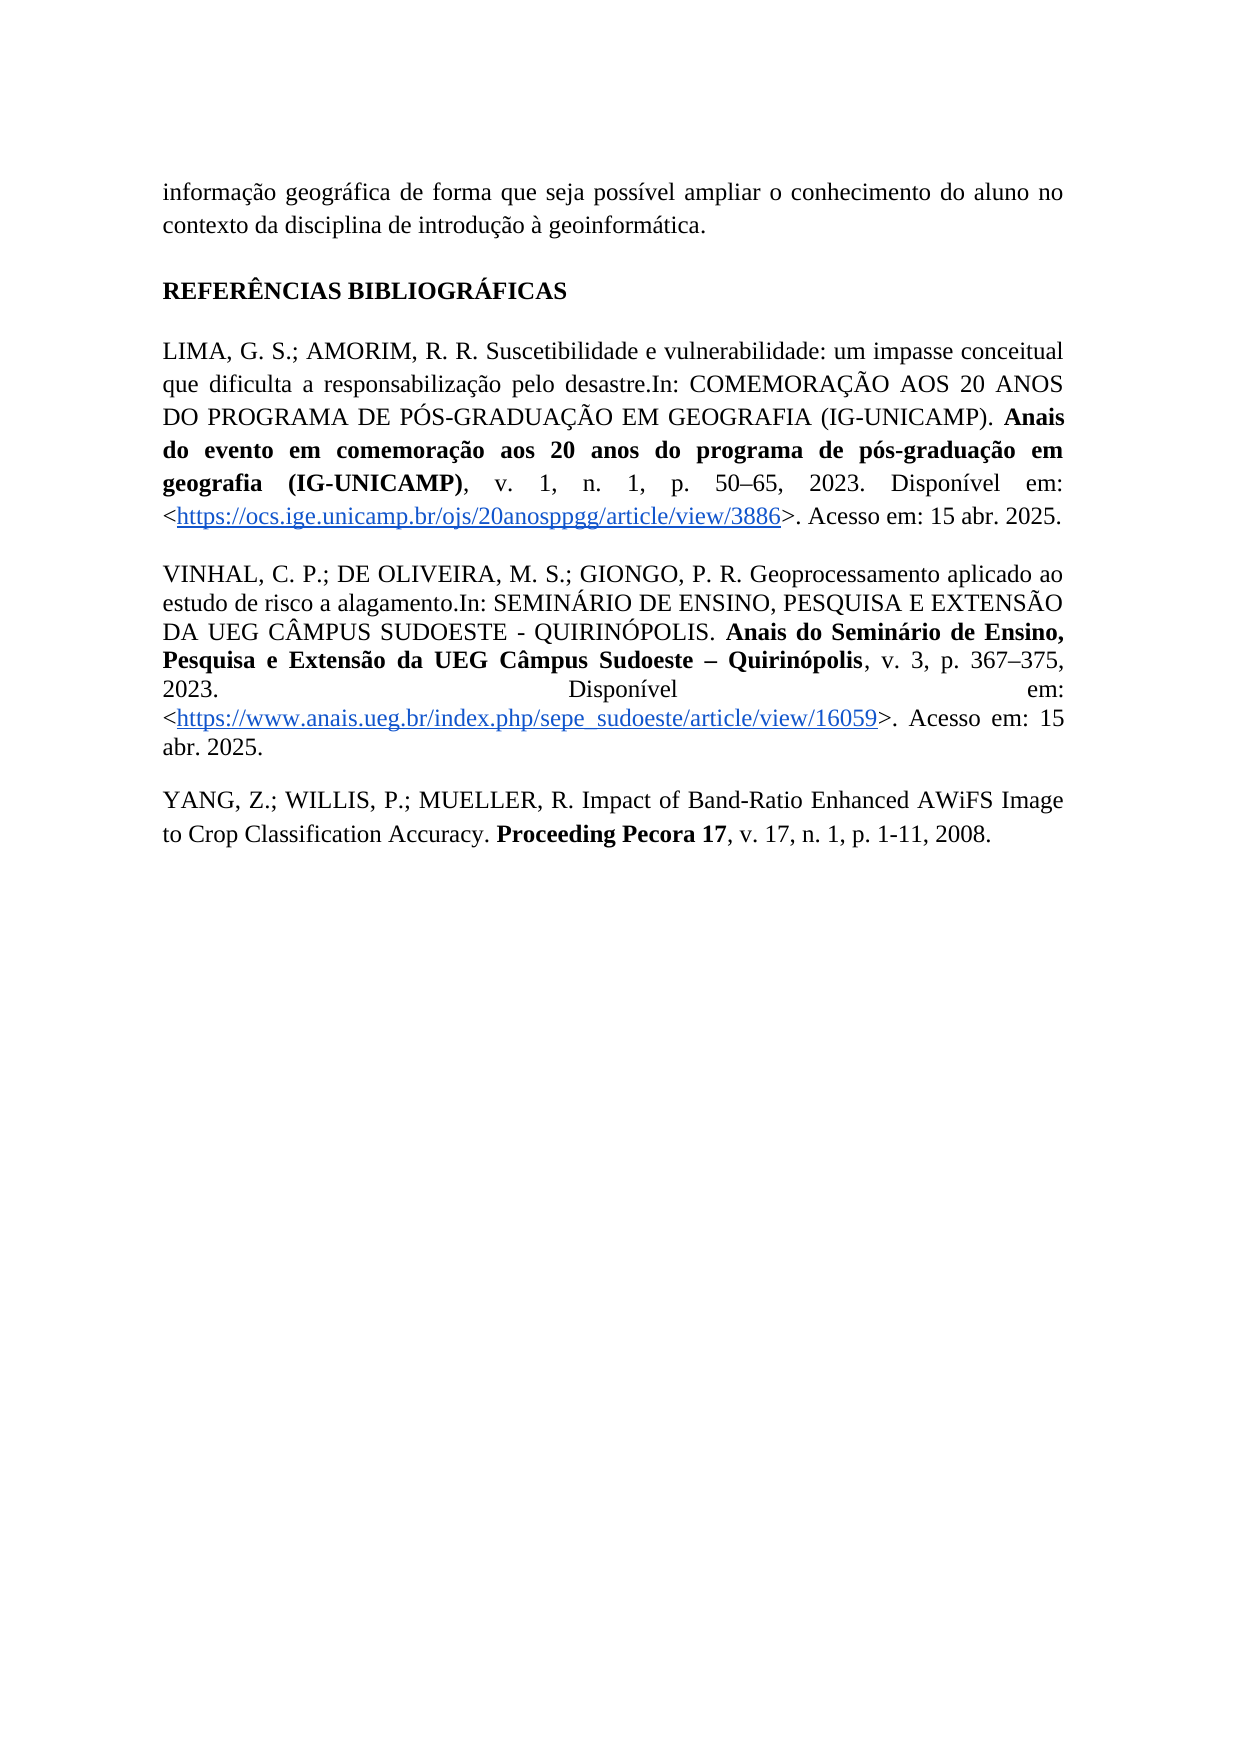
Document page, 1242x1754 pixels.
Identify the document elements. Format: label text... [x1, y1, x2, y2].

subtitle REFERÊNCIAS BIBLIOGRÁFICAS [162, 276, 1064, 305]
text VINHAL, C. P.; DE OLIVEIRA, M. S.; GIONGO, P. R. Geoprocessamento aplicado ao estudo de risco a alagamento.In: SEMINÁRIO DE ENSINO, PESQUISA E EXTENSÃO DA UEG CÂMPUS SUDOESTE - QUIRINÓPOLIS. Anais do Seminário de Ensino, Pesquisa e Extensão da UEG Câmpus Sudoeste – Quirinópolis, v. 3, p. 367–375, 2023. Disponível em: <https://www.anais.ueg.br/index.php/sepe_sudoeste/article/view/16059>. Acesso em: 15 abr. 2025. [162, 559, 1064, 761]
text YANG, Z.; WILLIS, P.; MUELLER, R. Impact of Band-Ratio Enhanced AWiFS Image to Crop Classification Accuracy. Proceeding Pecora 17, v. 17, n. 1, p. 1-11, 2008. [162, 786, 1064, 847]
text LIMA, G. S.; AMORIM, R. R. Suscetibilidade e vulnerabilidade: um impasse conceitual que dificulta a responsabilização pelo desastre.In: COMEMORAÇÃO AOS 20 ANOS DO PROGRAMA DE PÓS-GRADUAÇÃO EM GEOGRAFIA (IG-UNICAMP). Anais do evento em comemoração aos 20 anos do programa de pós-graduação em geografia (IG-UNICAMP), v. 1, n. 1, p. 50–65, 2023. Disponível em: <https://ocs.ige.unicamp.br/ojs/20anosppgg/article/view/3886>. Acesso em: 15 abr. 2025. [162, 336, 1064, 530]
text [162, 177, 1064, 239]
